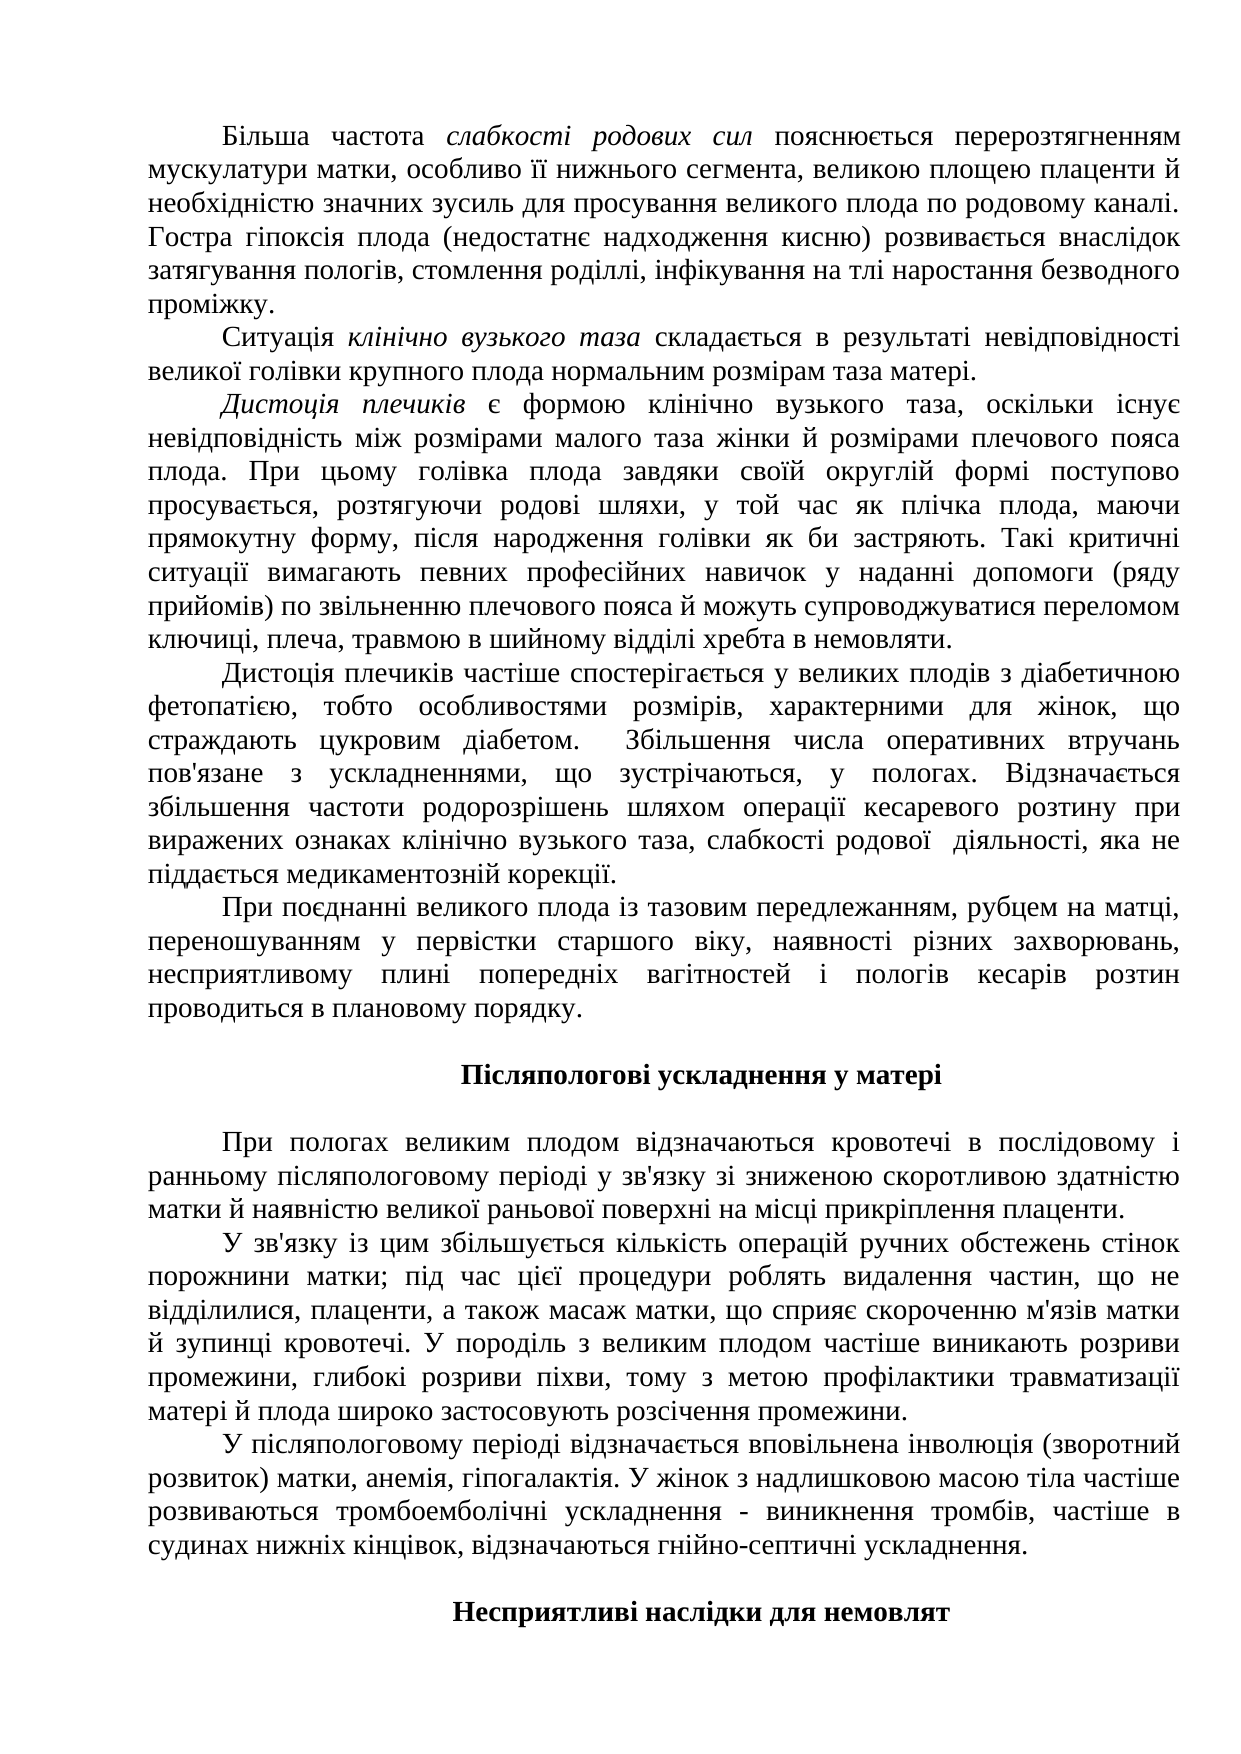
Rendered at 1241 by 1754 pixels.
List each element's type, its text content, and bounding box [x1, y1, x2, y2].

text Післяпологові ускладнення у матері [148, 1057, 1181, 1091]
text При пологах великим плодом відзначаються кровотечі в послідовому і ранньому післяпологовому періоді у зв'язку зі зниженою скоротливою здатністю матки й наявністю великої раньової поверхні на місці прикріплення плаценти. [148, 1124, 1181, 1225]
text Ситуація клінічно вузького таза складається в результаті невідповідності великої голівки крупного плода нормальним розмірам таза матері. [148, 319, 1181, 386]
text У післяпологовому періоді відзначається вповільнена інволюція (зворотний розвиток) матки, анемія, гіпогалактія. У жінок з надлишковою масою тіла частіше розвиваються тромбоемболічні ускладнення - виникнення тромбів, частіше в судинах нижніх кінцівок, відзначаються гнійно-септичні ускладнення. [148, 1426, 1181, 1560]
text Дистоція плечиків є формою клінічно вузького таза, оскільки існує невідповідність між розмірами малого таза жінки й розмірами плечового пояса плода. При цьому голівка плода завдяки своїй округлій формі поступово просувається, розтягуючи родові шляхи, у той час як плічка плода, маючи прямокутну форму, після народження голівки як би застряють. Такі критичні ситуації вимагають певних професійних навичок у наданні допомоги (ряду прийомів) по звільненню плечового пояса й можуть супроводжуватися переломом ключиці, плеча, травмою в шийному відділі хребта в немовляти. [148, 386, 1181, 655]
text Більша частота слабкості родових сил пояснюється перерозтягненням мускулатури матки, особливо її нижнього сегмента, великою площею плаценти й необхідністю значних зусиль для просування великого плода по родовому каналі. Гостра гіпоксія плода (недостатнє надходження кисню) розвивається внаслідок затягування пологів, стомлення роділлі, інфікування на тлі наростання безводного проміжку. [148, 118, 1181, 319]
text Дистоція плечиків частіше спостерігається у великих плодів з діабетичною фетопатією, тобто особливостями розмірів, характерними для жінок, що страждають цукровим діабетом. Збільшення числа оперативних втручань пов'язане з ускладненнями, що зустрічаються, у пологах. Відзначається збільшення частоти родорозрішень шляхом операції кесаревого розтину при виражених ознаках клінічно вузького таза, слабкості родової діяльності, яка не піддається медикаментозній корекції. [148, 655, 1181, 889]
text У зв'язку із цим збільшується кількість операцій ручних обстежень стінок порожнини матки; під час цієї процедури роблять видалення частин, що не відділилися, плаценти, а також масаж матки, що сприяє скороченню м'язів матки й зупинці кровотечі. У породіль з великим плодом частіше виникають розриви промежини, глибокі розриви піхви, тому з метою профілактики травматизації матері й плода широко застосовують розсічення промежини. [148, 1225, 1181, 1426]
text При поєднанні великого плода із тазовим передлежанням, рубцем на матці, переношуванням у первістки старшого віку, наявності різних захворювань, несприятливому плині попередніх вагітностей і пологів кесарів розтин проводиться в плановому порядку. [148, 889, 1181, 1024]
text Несприятливі наслідки для немовлят [148, 1594, 1181, 1627]
